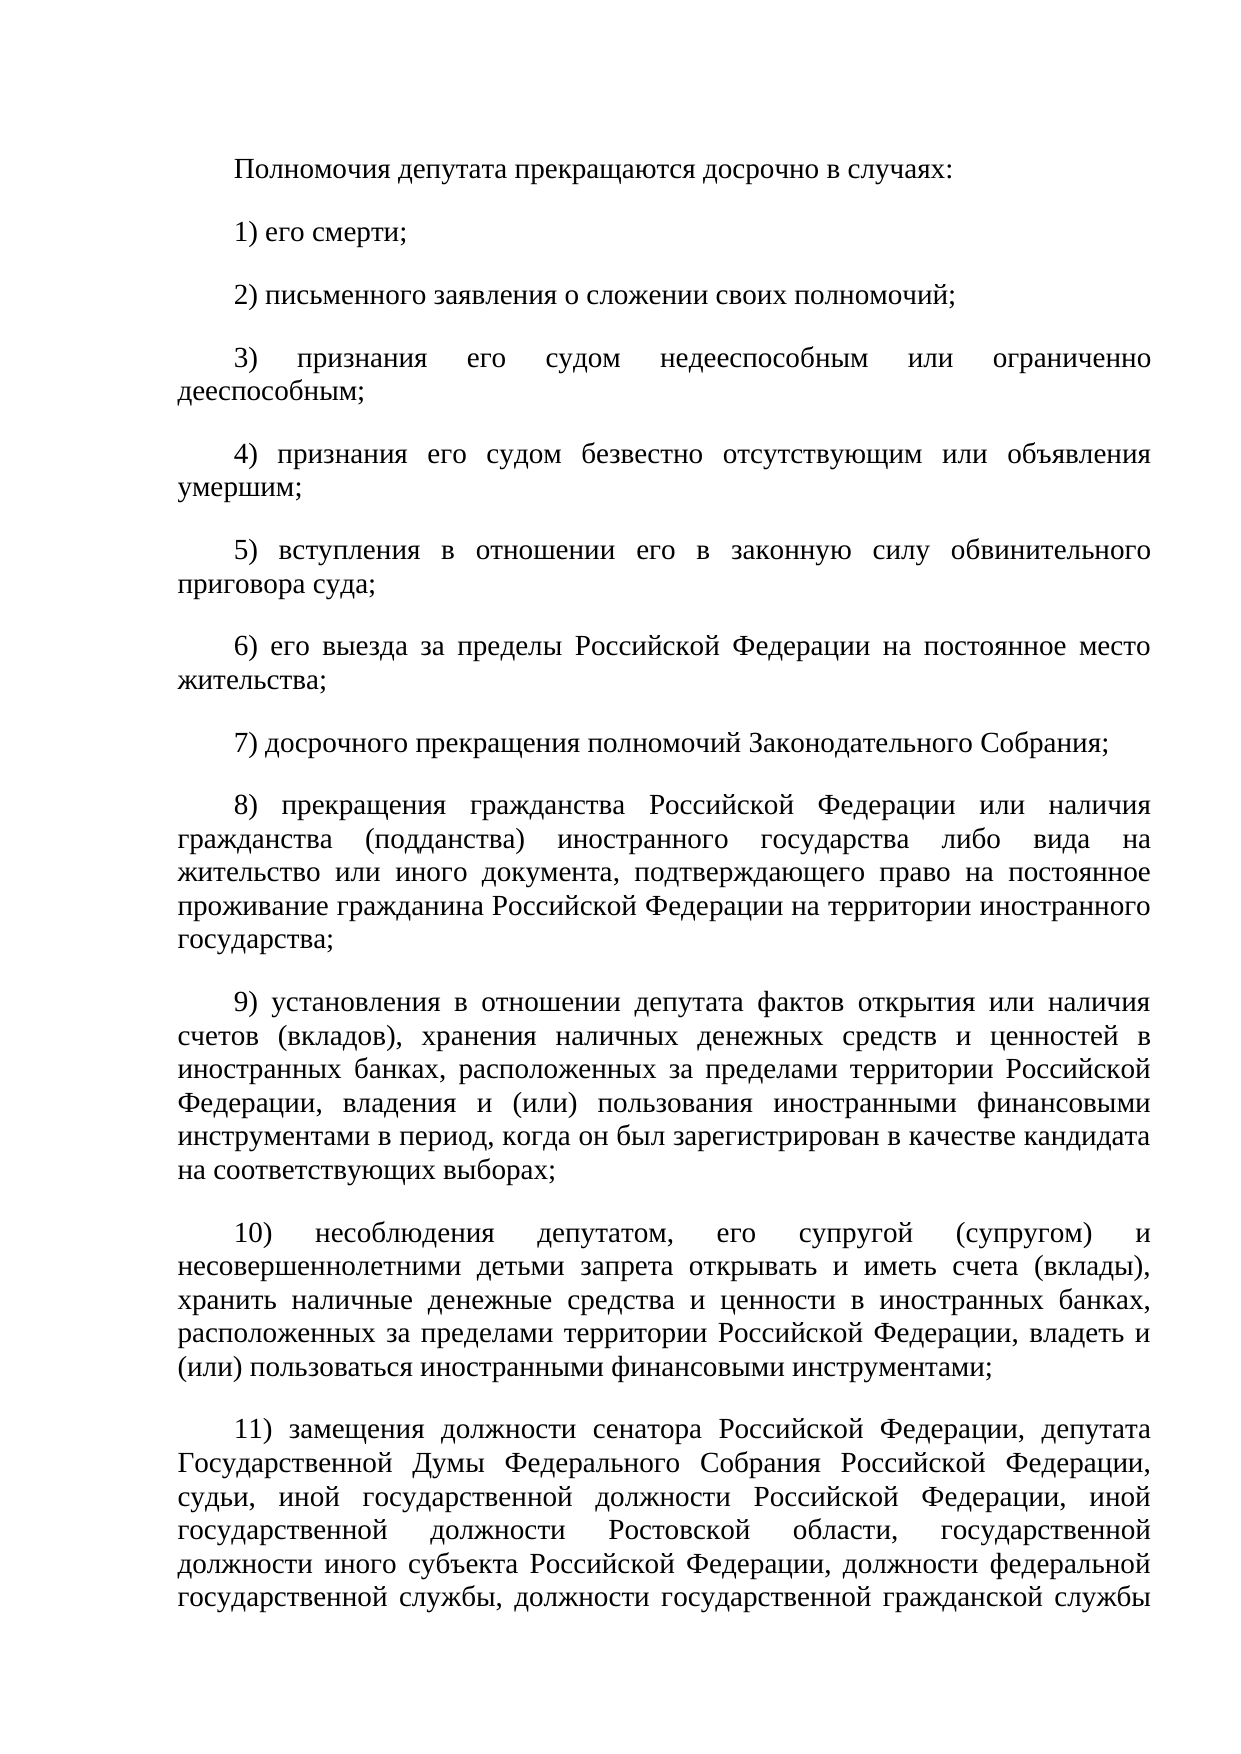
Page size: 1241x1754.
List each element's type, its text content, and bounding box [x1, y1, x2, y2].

text 10) несоблюдения депутатом, его супругой (супругом) и несовершеннолетними детьми запрета открывать и иметь счета (вклады), хранить наличные денежные средства и ценности в иностранных банках, расположенных за пределами территории Российской Федерации, владеть и (или) пользоваться иностранными финансовыми инструментами; [177, 1215, 1152, 1382]
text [177, 1412, 1152, 1613]
text 2) письменного заявления о сложении своих полномочий; [177, 277, 1152, 311]
text 5) вступления в отношении его в законную силу обвинительного приговора суда; [177, 532, 1152, 599]
text 6) его выезда за пределы Российской Федерации на постоянное место жительства; [177, 628, 1152, 696]
text 8) прекращения гражданства Российской Федерации или наличия гражданства (подданства) иностранного государства либо вида на жительство или иного документа, подтверждающего право на постоянное проживание гражданина Российской Федерации на территории иностранного государства; [177, 787, 1152, 955]
text 7) досрочного прекращения полномочий Законодательного Собрания; [177, 725, 1152, 758]
text Полномочия депутата прекращаются досрочно в случаях: [177, 152, 1152, 185]
text 3) признания его судом недееспособным или ограниченно дееспособным; [177, 340, 1152, 407]
text 1) его смерти; [177, 214, 1152, 248]
text 4) признания его судом безвестно отсутствующим или объявления умершим; [177, 436, 1152, 503]
text 9) установления в отношении депутата фактов открытия или наличия счетов (вкладов), хранения наличных денежных средств и ценностей в иностранных банках, расположенных за пределами территории Российской Федерации, владения и (или) пользования иностранными финансовыми инструментами в период, когда он был зарегистрирован в качестве кандидата на соответствующих выборах; [177, 984, 1152, 1186]
